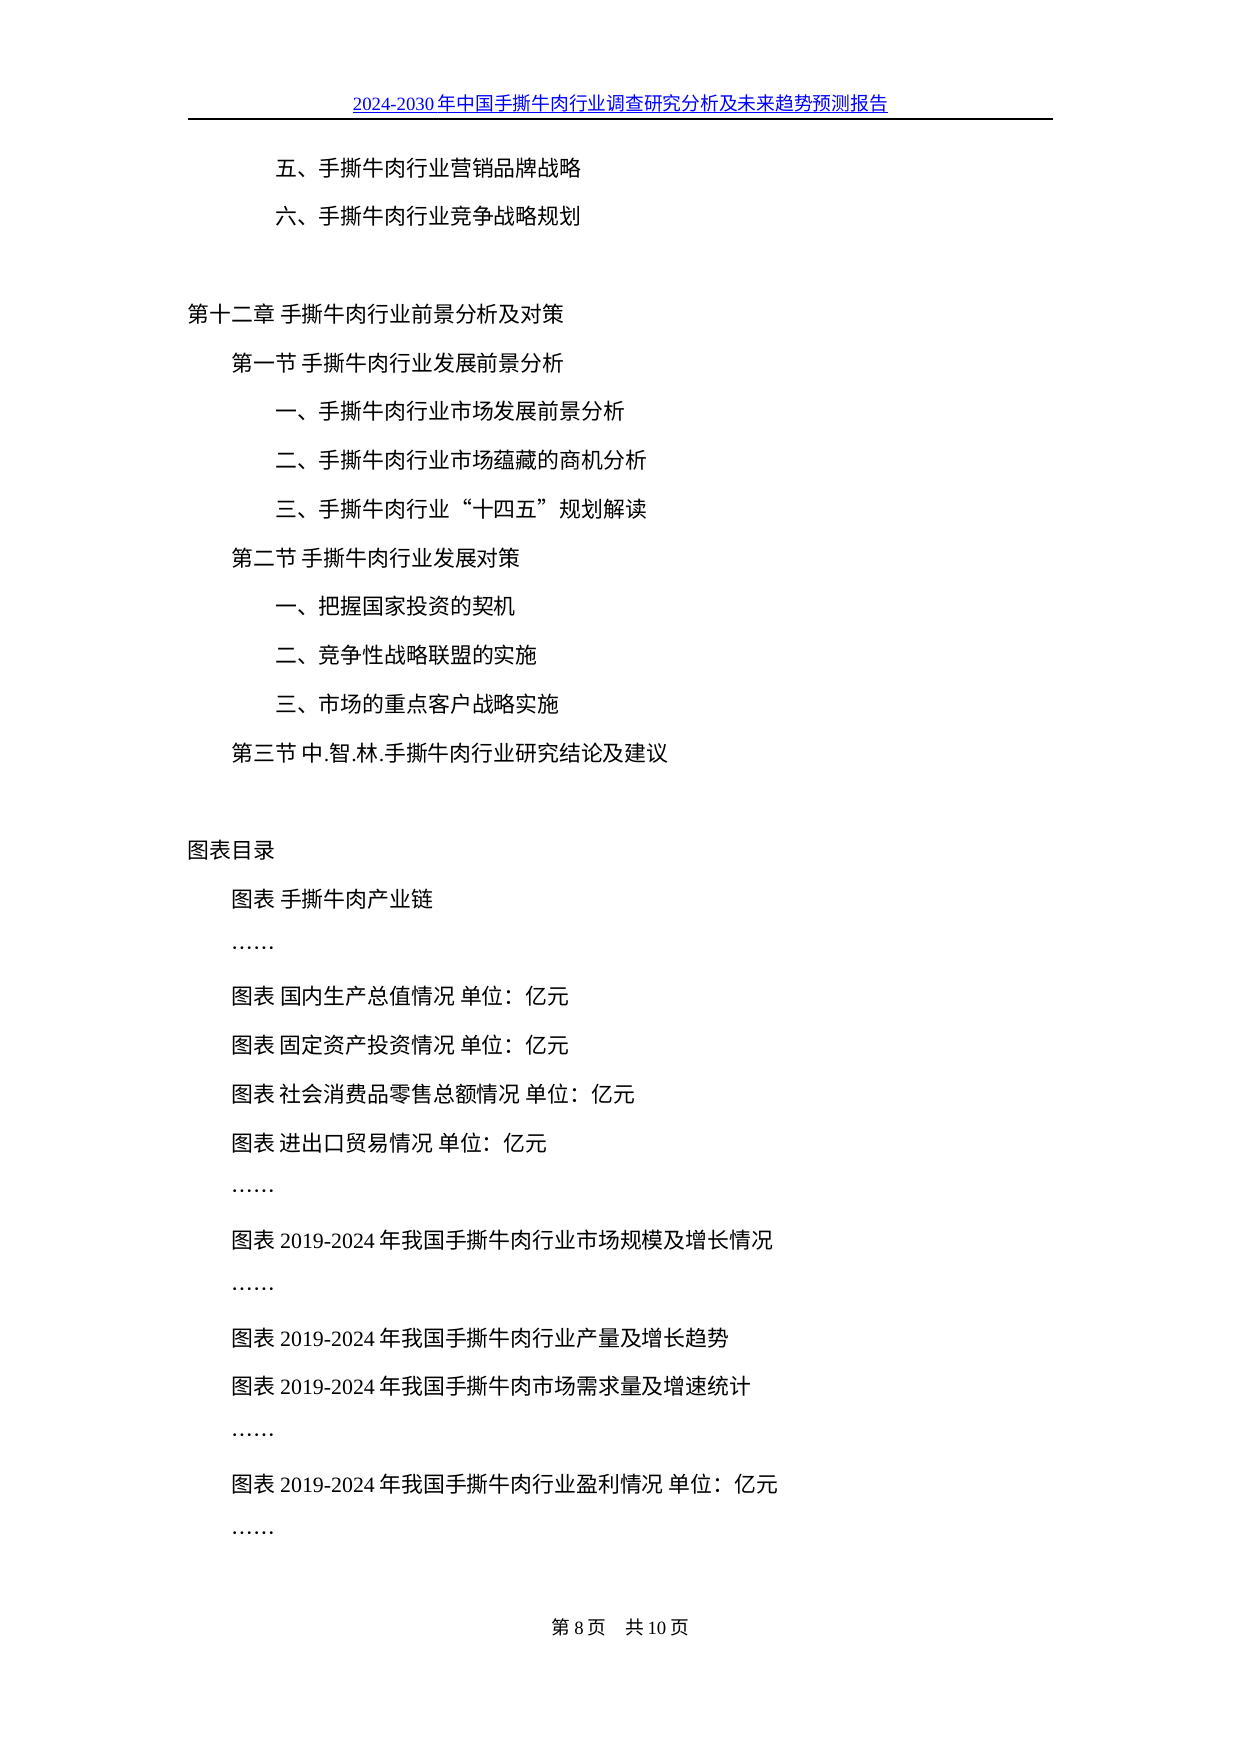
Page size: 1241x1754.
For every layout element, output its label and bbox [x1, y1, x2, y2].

text [187, 150, 1053, 1548]
